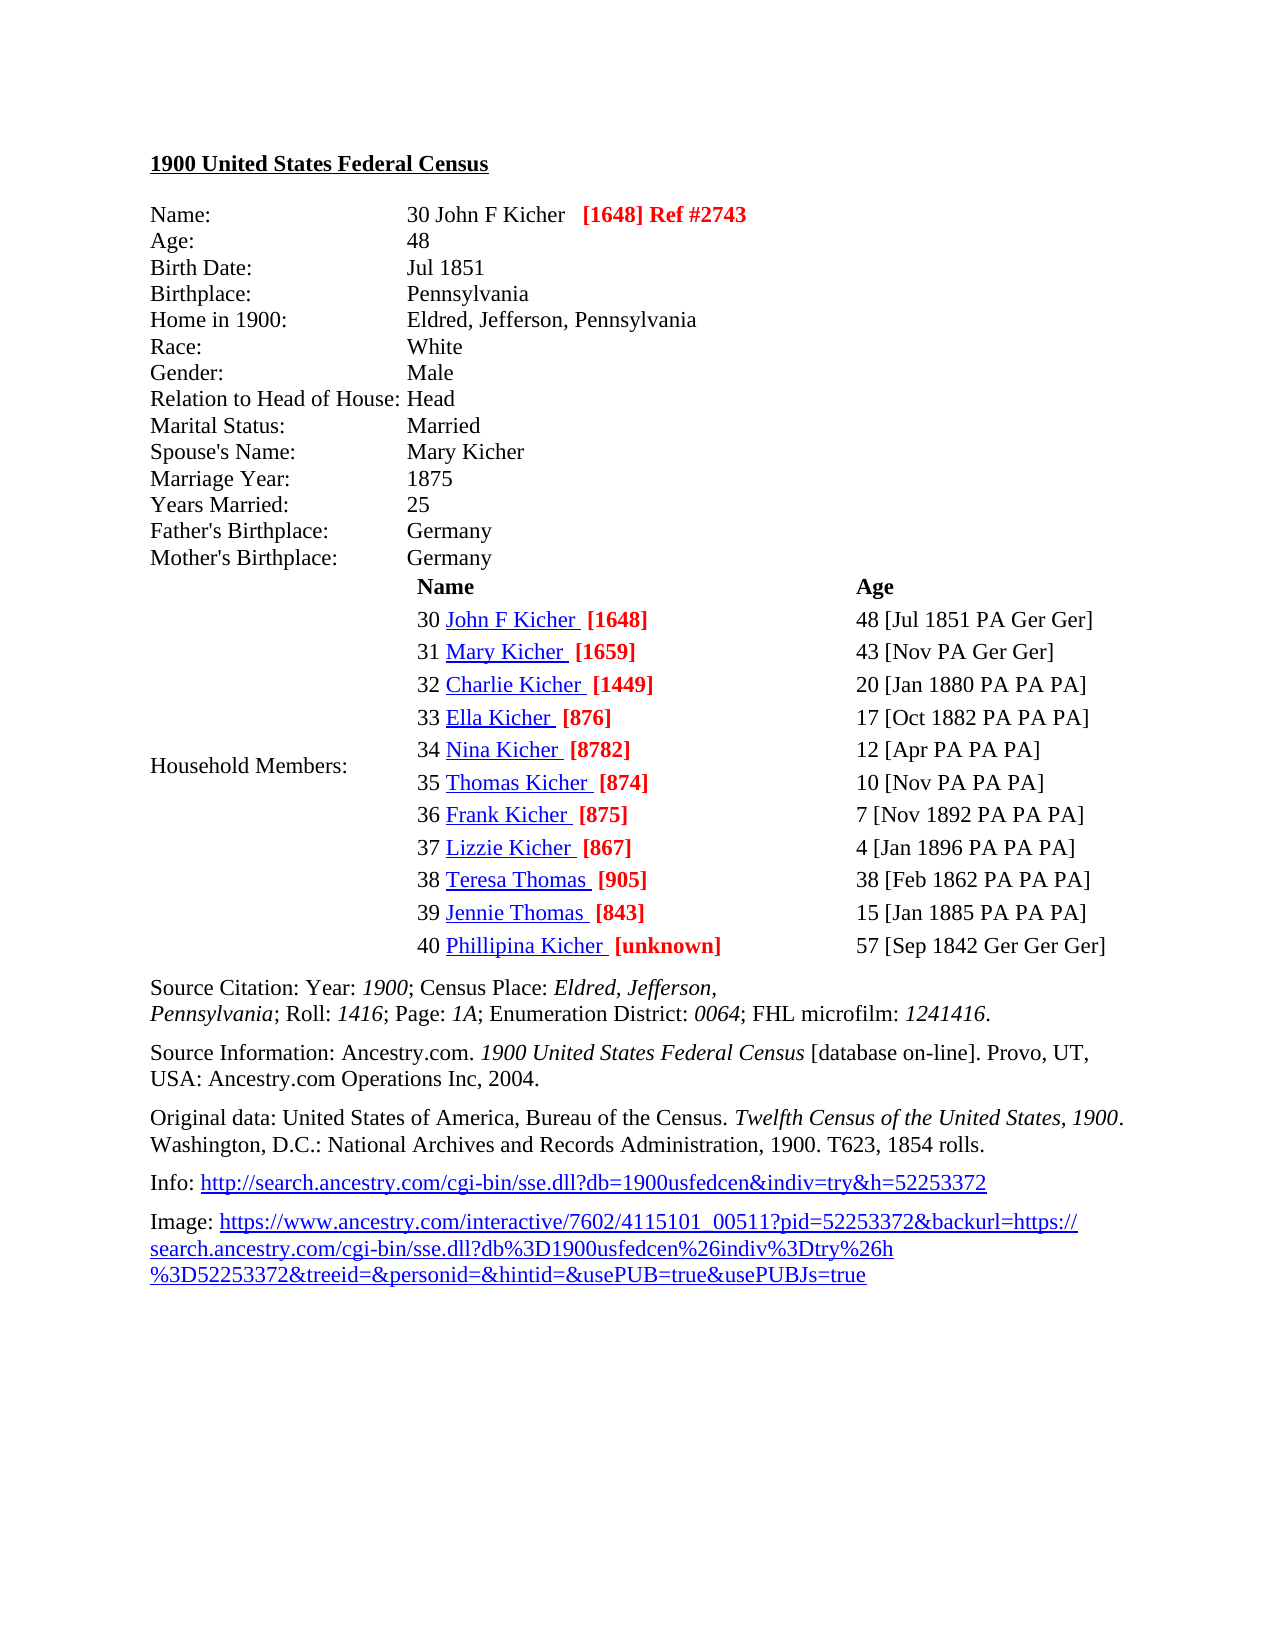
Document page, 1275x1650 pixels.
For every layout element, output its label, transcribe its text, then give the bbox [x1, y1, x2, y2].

table_cell 1875 [407, 465, 1125, 491]
table_cell Household Members: [150, 570, 407, 961]
table_cell Married [407, 412, 1125, 438]
table_cell Pennsylvania [407, 280, 1125, 306]
table_cell Father's Birthplace: [150, 517, 407, 544]
table_cell Germany [407, 544, 1125, 570]
table_cell Head [407, 386, 1125, 412]
table_cell Race: [150, 333, 407, 359]
text Info: http://search.ancestry.com/cgi-bin/sse.dll?db=1900usfedcen&indiv=try&h=52253372 [150, 1169, 1125, 1196]
text Source Citation: Year: 1900; Census Place: Eldred, Jefferson, Pennsylvania; Roll: 1416; Page: 1A; Enumeration District: 0064; FHL microfilm: 1241416. [150, 974, 1125, 1027]
table_cell Birth Date: [150, 254, 407, 280]
table_cell Relation to Head of House: [150, 386, 407, 412]
text Source Information: Ancestry.com. 1900 United States Federal Census [database on-line]. Provo, UT, USA: Ancestry.com Operations Inc, 2004. [150, 1039, 1125, 1092]
text Original data: United States of America, Bureau of the Census. Twelfth Census of the United States, 1900. Washington, D.C.: National Archives and Records Administration, 1900. T623, 1854 rolls. [150, 1104, 1125, 1157]
table_cell Germany [407, 517, 1125, 544]
table_cell Spouse's Name: [150, 438, 407, 464]
table_cell Gender: [150, 359, 407, 386]
table_cell Marriage Year: [150, 465, 407, 491]
table_cell Home in 1900: [150, 306, 407, 333]
table_cell Eldred, Jefferson, Pennsylvania [407, 306, 1125, 333]
table_cell Male [407, 359, 1125, 386]
table_cell White [407, 333, 1125, 359]
table_header 30 John F Kicher [1648] Ref #2743 [407, 201, 1125, 227]
table_cell Age: [150, 228, 407, 254]
text 1900 United States Federal Census [150, 150, 1125, 176]
table_cell Marital Status: [150, 412, 407, 438]
table_cell 25 [407, 491, 1125, 517]
text Image: https://www.ancestry.com/interactive/7602/4115101_00511?pid=52253372&backurl=https://search.ancestry.com/cgi-bin/sse.dll?db%3D1900usfedcen%26indiv%3Dtry%26h%3D52253372&treeid=&personid=&hintid=&usePUB=true&usePUBJs=true [150, 1208, 1125, 1287]
table_header Name: [150, 201, 407, 227]
table_cell 48 [407, 228, 1125, 254]
table_cell Birthplace: [150, 280, 407, 306]
table_cell [407, 570, 1125, 961]
table_cell Mary Kicher [407, 438, 1125, 464]
table_cell Jul 1851 [407, 254, 1125, 280]
table_cell Mother's Birthplace: [150, 544, 407, 570]
table_cell Years Married: [150, 491, 407, 517]
